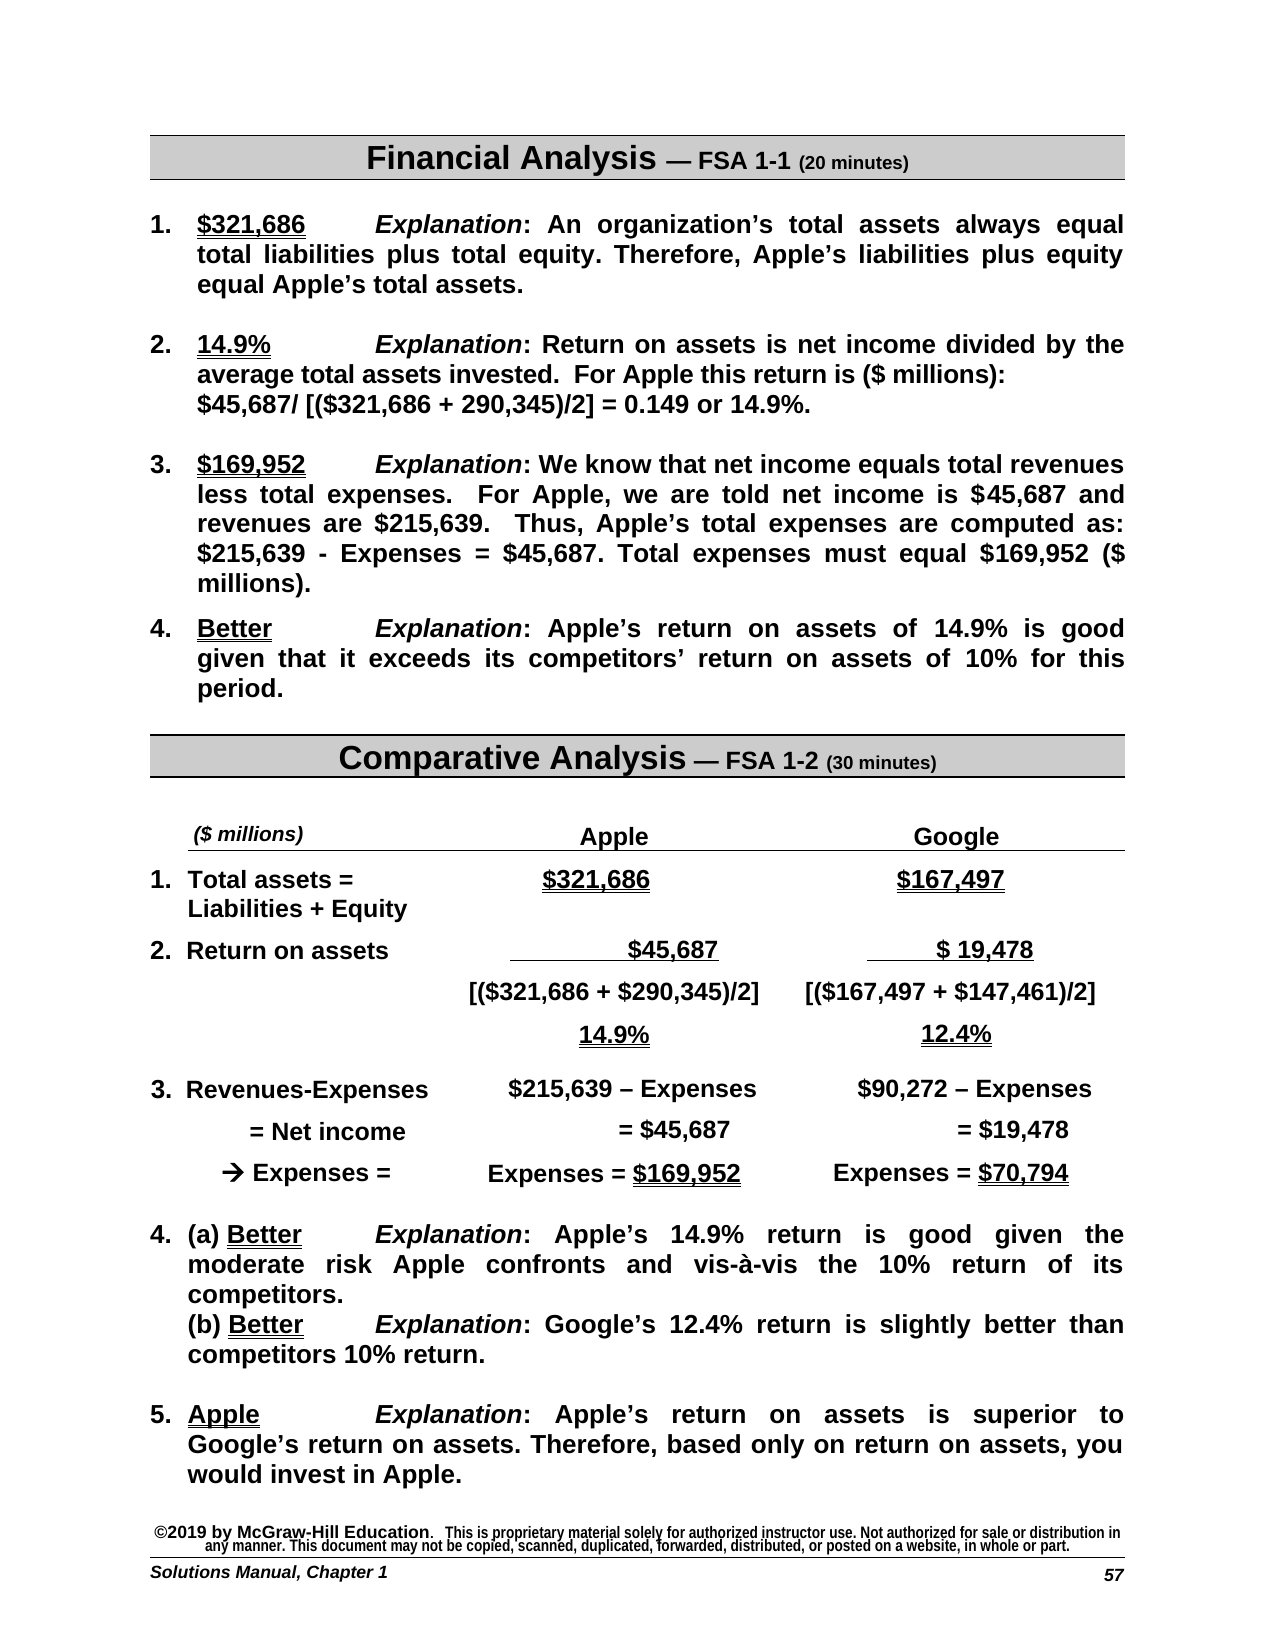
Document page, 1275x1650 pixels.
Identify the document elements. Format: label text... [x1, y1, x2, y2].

text 5. Apple Explanation: Apple’s return on assets is superior to Google’s return on assets. Therefore, based only on return on assets, you would invest in Apple. [150, 1399, 1125, 1489]
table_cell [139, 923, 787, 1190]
text Financial Analysis — FSA 1-1 (20 minutes) [150, 136, 1125, 179]
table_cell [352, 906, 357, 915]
text 4. Better Explanation: Apple’s return on assets of 14.9% is good given that it exceeds its competitors’ return on assets of 10% for this period. [150, 613, 1125, 703]
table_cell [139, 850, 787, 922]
text Comparative Analysis — FSA 1-2 (30 minutes) [150, 736, 1125, 776]
text 1. $321,686 Explanation: An organization’s total assets always equal total liabilities plus total equity. Therefore, Apple’s liabilities plus equity equal Apple’s total assets. [150, 209, 1125, 299]
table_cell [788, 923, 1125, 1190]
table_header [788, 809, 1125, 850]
text 3. $169,952 Explanation: We know that net income equals total revenues less total expenses. For Apple, we are told net income is $45,687 and revenues are $215,639. Thus, Apple’s total expenses are computed as: $215,639 - Expenses = $45,687. Total expenses must equal $169,952 ($ millions). [150, 449, 1125, 598]
text 2. 14.9% Explanation: Return on assets is net income divided by the average total assets invested. For Apple this return is ($ millions): [150, 329, 1125, 389]
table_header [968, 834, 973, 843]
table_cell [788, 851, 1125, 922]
text 4. (a) Better Explanation: Apple’s 14.9% return is good given the moderate risk Apple confronts and vis-à-vis the 10% return of its competitors. [150, 1219, 1125, 1309]
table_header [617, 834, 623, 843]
text (b) Better Explanation: Google’s 12.4% return is slightly better than competitors 10% return. [150, 1309, 1125, 1369]
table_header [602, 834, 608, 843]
text $45,687/ [($321,686 + 290,345)/2] = 0.149 or 14.9%. [150, 389, 1125, 419]
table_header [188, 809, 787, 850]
